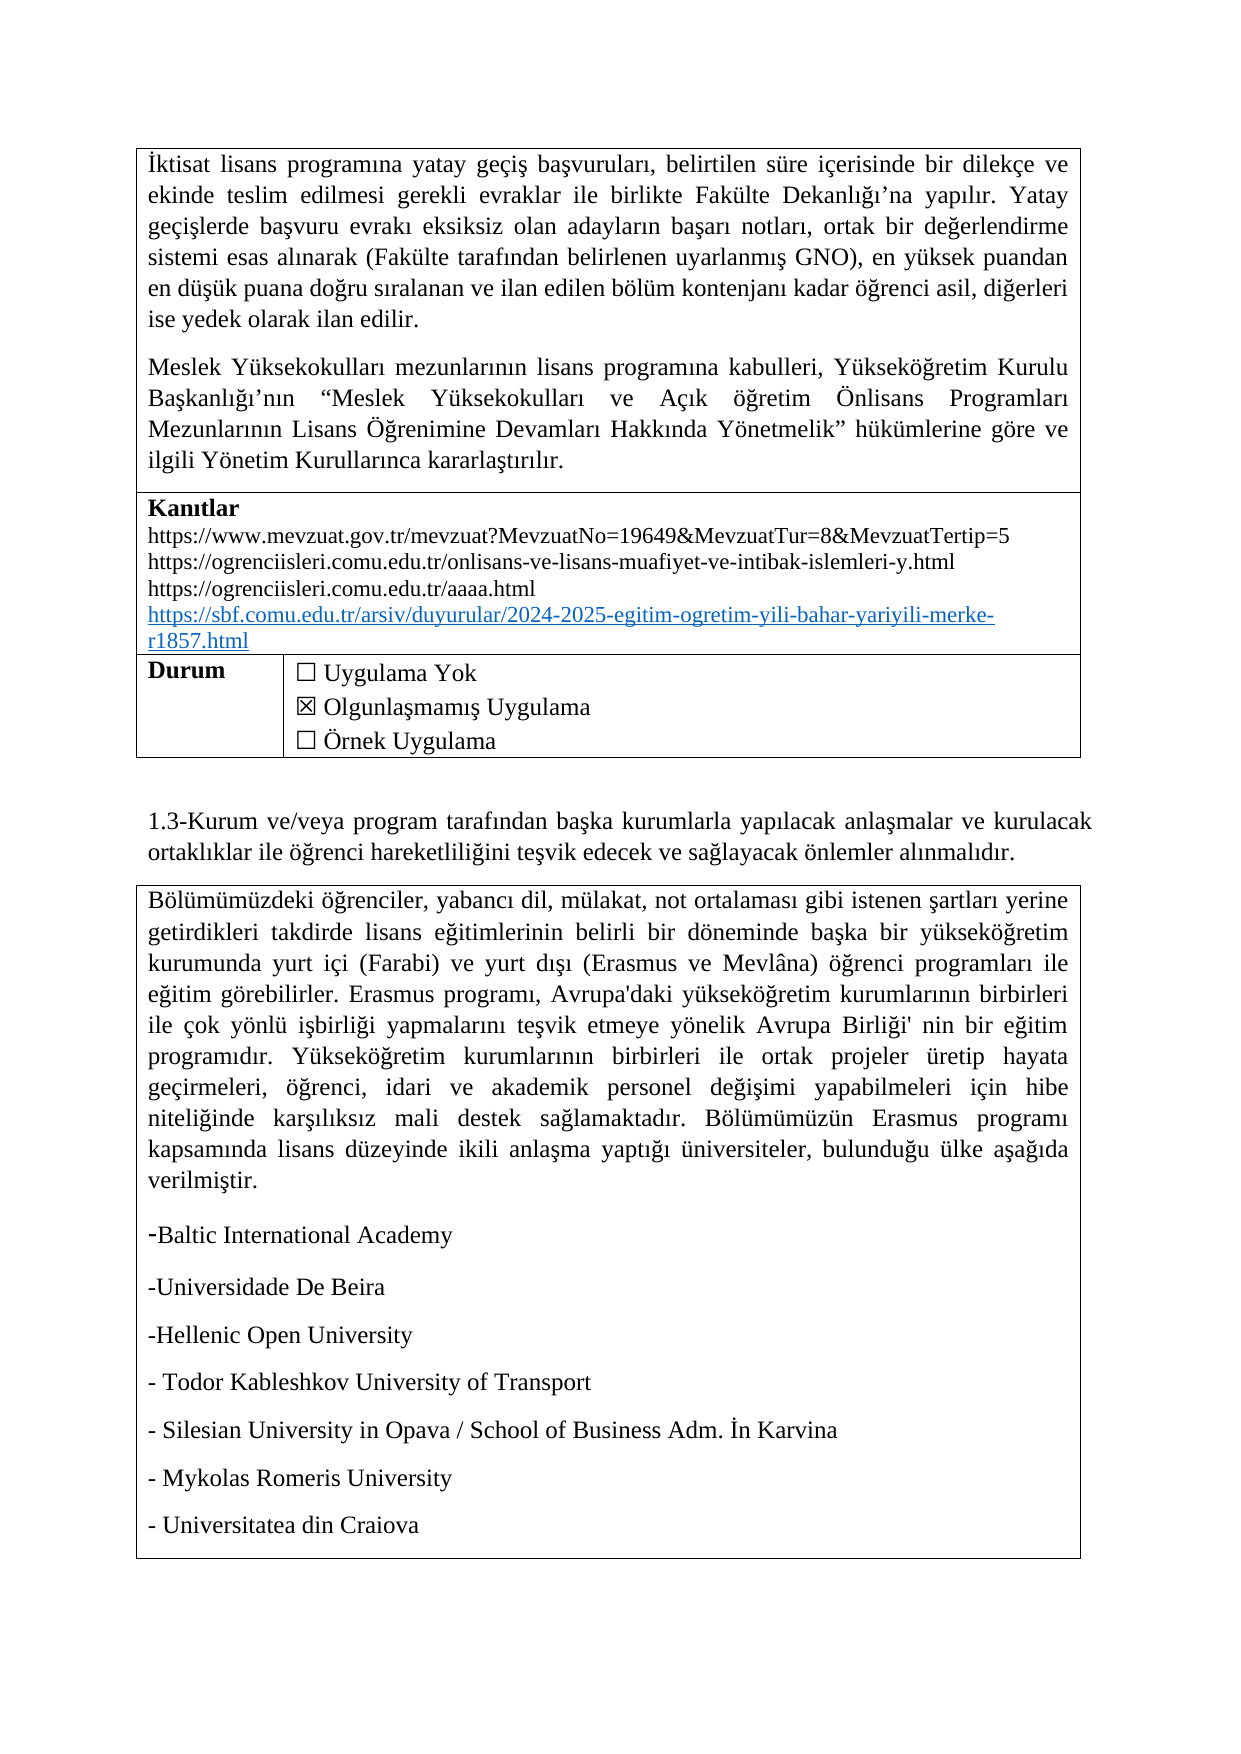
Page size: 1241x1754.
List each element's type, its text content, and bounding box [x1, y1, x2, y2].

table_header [137, 149, 1080, 492]
table_cell Uygulama Yok Olgunlaşmamış Uygulama Örnek Uygulama [284, 655, 1080, 757]
text 1.3-Kurum ve/veya program tarafından başka kurumlarla yapılacak anlaşmalar ve kurulacak ortaklıklar ile öğrenci hareketliliğini teşvik edecek ve sağlayacak önlemler alınmalıdır. [148, 806, 1093, 866]
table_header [137, 886, 1080, 1558]
table_cell Durum [137, 655, 283, 757]
table_cell Kanıtlar https://www.mevzuat.gov.tr/mevzuat?MevzuatNo=19649&MevzuatTur=8&MevzuatTertip=5 https://ogrenciisleri.comu.edu.tr/onlisans-ve-lisans-muafiyet-ve-intibak-islemleri-y.html https://ogrenciisleri.comu.edu.tr/aaaa.html https://sbf.comu.edu.tr/arsiv/duyurular/2024-2025-egitim-ogretim-yili-bahar-yariyili-merke-r1857.html [137, 493, 1080, 654]
